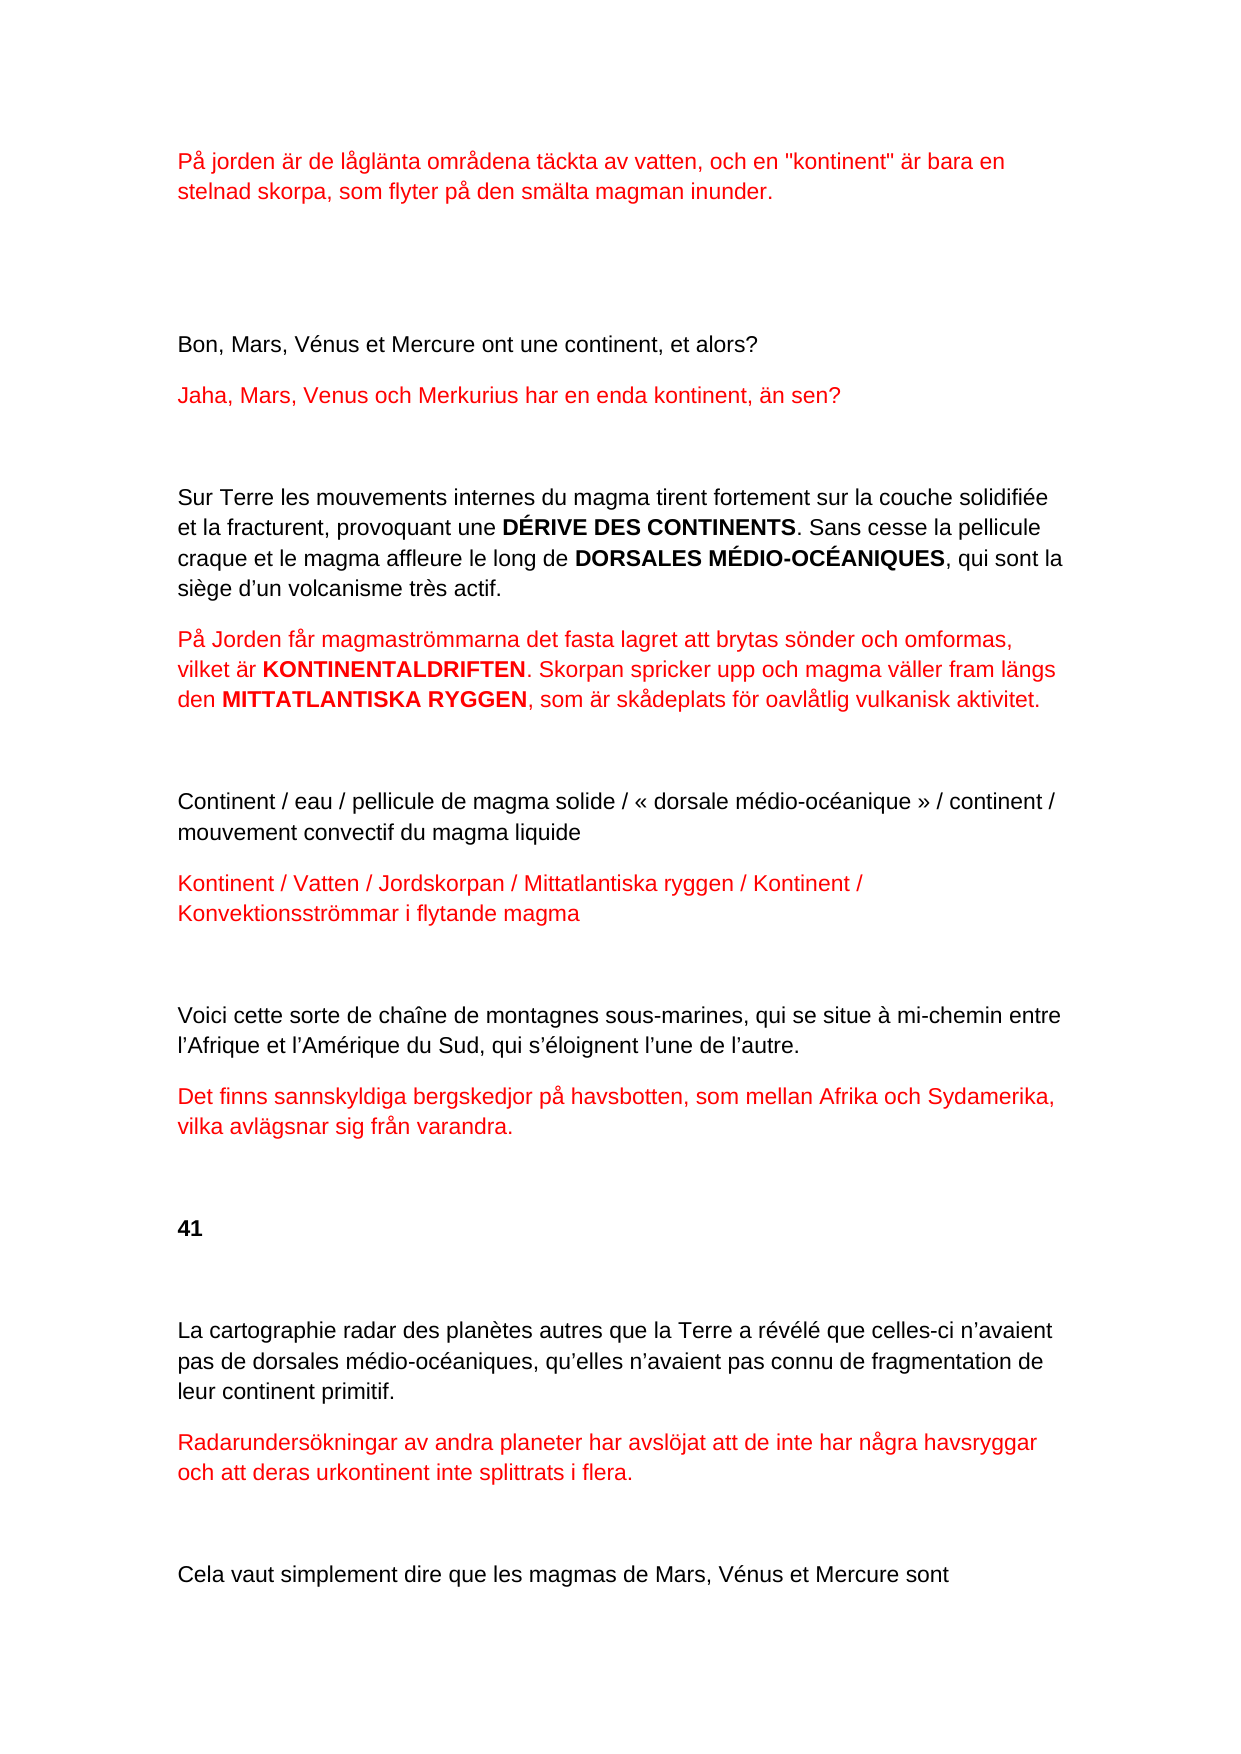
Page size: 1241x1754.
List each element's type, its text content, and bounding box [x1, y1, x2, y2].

text 41 [177, 1215, 1063, 1242]
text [177, 1561, 1063, 1587]
text Continent / eau / pellicule de magma solide / « dorsale médio-océanique » / continent / mouvement convectif du magma liquide [177, 788, 1063, 845]
text På jorden är de låglänta områdena täckta av vatten, och en "kontinent" är bara en stelnad skorpa, som flyter på den smälta magman inunder. [177, 148, 1063, 204]
text Det finns sannskyldiga bergskedjor på havsbotten, som mellan Afrika och Sydamerika, vilka avlägsnar sig från varandra. [177, 1083, 1063, 1139]
text Bon, Mars, Vénus et Mercure ont une continent, et alors? [177, 331, 1063, 357]
text Kontinent / Vatten / Jordskorpan / Mittatlantiska ryggen / Kontinent / Konvektionsströmmar i flytande magma [177, 869, 1063, 926]
text La cartographie radar des planètes autres que la Terre a révélé que celles-ci n’avaient pas de dorsales médio-océaniques, qu’elles n’avaient pas connu de fragmentation de leur continent primitif. [177, 1317, 1063, 1404]
text Radarundersökningar av andra planeter har avslöjat att de inte har några havsryggar och att deras urkontinent inte splittrats i flera. [177, 1429, 1063, 1485]
text Sur Terre les mouvements internes du magma tirent fortement sur la couche solidifiée et la fracturent, provoquant une DÉRIVE DES CONTINENTS. Sans cesse la pellicule craque et le magma affleure le long de DORSALES MÉDIO-OCÉANIQUES, qui sont la siège d’un volcanisme très actif. [177, 484, 1063, 601]
text Jaha, Mars, Venus och Merkurius har en enda kontinent, än sen? [177, 382, 1063, 408]
text Voici cette sorte de chaîne de montagnes sous-marines, qui se situe à mi-chemin entre l’Afrique et l’Amérique du Sud, qui s’éloignent l’une de l’autre. [177, 1002, 1063, 1058]
text På Jorden får magmaströmmarna det fasta lagret att brytas sönder och omformas, vilket är KONTINENTALDRIFTEN. Skorpan spricker upp och magma väller fram längs den MITTATLANTISKA RYGGEN, som är skådeplats för oavlåtlig vulkanisk aktivitet. [177, 626, 1063, 712]
